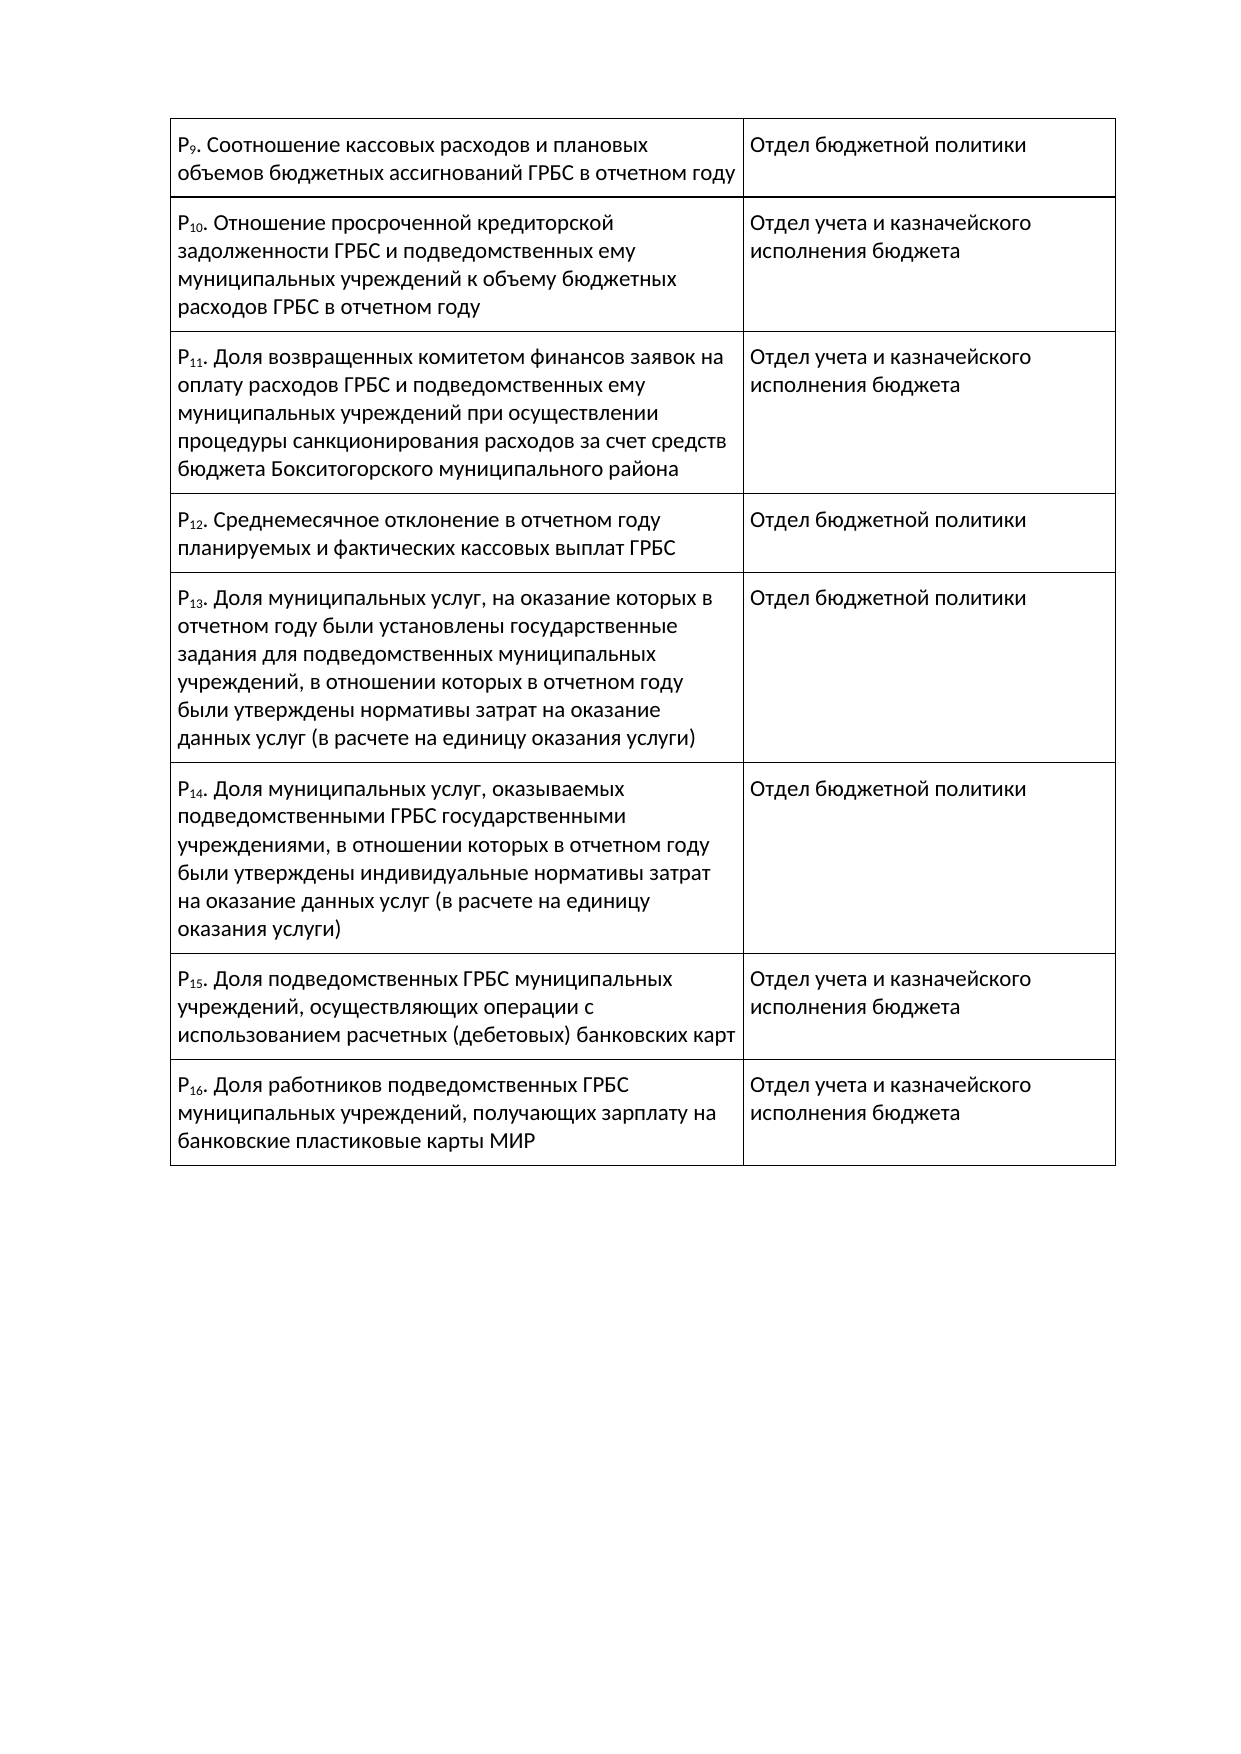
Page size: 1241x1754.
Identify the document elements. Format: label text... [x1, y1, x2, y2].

table_cell P13. Доля муниципальных услуг, на оказание которых в отчетном году были установлены государственные задания для подведомственных муниципальных учреждений, в отношении которых в отчетном году были утверждены нормативы затрат на оказание данных услуг (в расчете на единицу оказания услуги) [171, 573, 743, 762]
table_cell P16. Доля работников подведомственных ГРБС муниципальных учреждений, получающих зарплату на банковские пластиковые карты МИР [171, 1060, 743, 1165]
table_cell Отдел учета и казначейского исполнения бюджета [744, 1060, 1115, 1165]
table_cell Отдел бюджетной политики [744, 763, 1115, 952]
table_cell Отдел учета и казначейского исполнения бюджета [744, 954, 1115, 1059]
table_cell Отдел учета и казначейского исполнения бюджета [744, 332, 1115, 493]
table_cell Отдел бюджетной политики [744, 494, 1115, 572]
table_cell Отдел учета и казначейского исполнения бюджета [744, 198, 1115, 331]
table_cell P10. Отношение просроченной кредиторской задолженности ГРБС и подведомственных ему муниципальных учреждений к объему бюджетных расходов ГРБС в отчетном году [171, 198, 743, 331]
table_cell Отдел бюджетной политики [744, 573, 1115, 762]
table_cell Отдел бюджетной политики [744, 119, 1115, 196]
table_cell P14. Доля муниципальных услуг, оказываемых подведомственными ГРБС государственными учреждениями, в отношении которых в отчетном году были утверждены индивидуальные нормативы затрат на оказание данных услуг (в расчете на единицу оказания услуги) [171, 763, 743, 952]
table_cell P12. Среднемесячное отклонение в отчетном году планируемых и фактических кассовых выплат ГРБС [171, 494, 743, 572]
table_cell P11. Доля возвращенных комитетом финансов заявок на оплату расходов ГРБС и подведомственных ему муниципальных учреждений при осуществлении процедуры санкционирования расходов за счет средств бюджета Бокситогорского муниципального района [171, 332, 743, 493]
table_cell P9. Соотношение кассовых расходов и плановых объемов бюджетных ассигнований ГРБС в отчетном году [171, 119, 743, 196]
table_cell P15. Доля подведомственных ГРБС муниципальных учреждений, осуществляющих операции с использованием расчетных (дебетовых) банковских карт [171, 954, 743, 1059]
